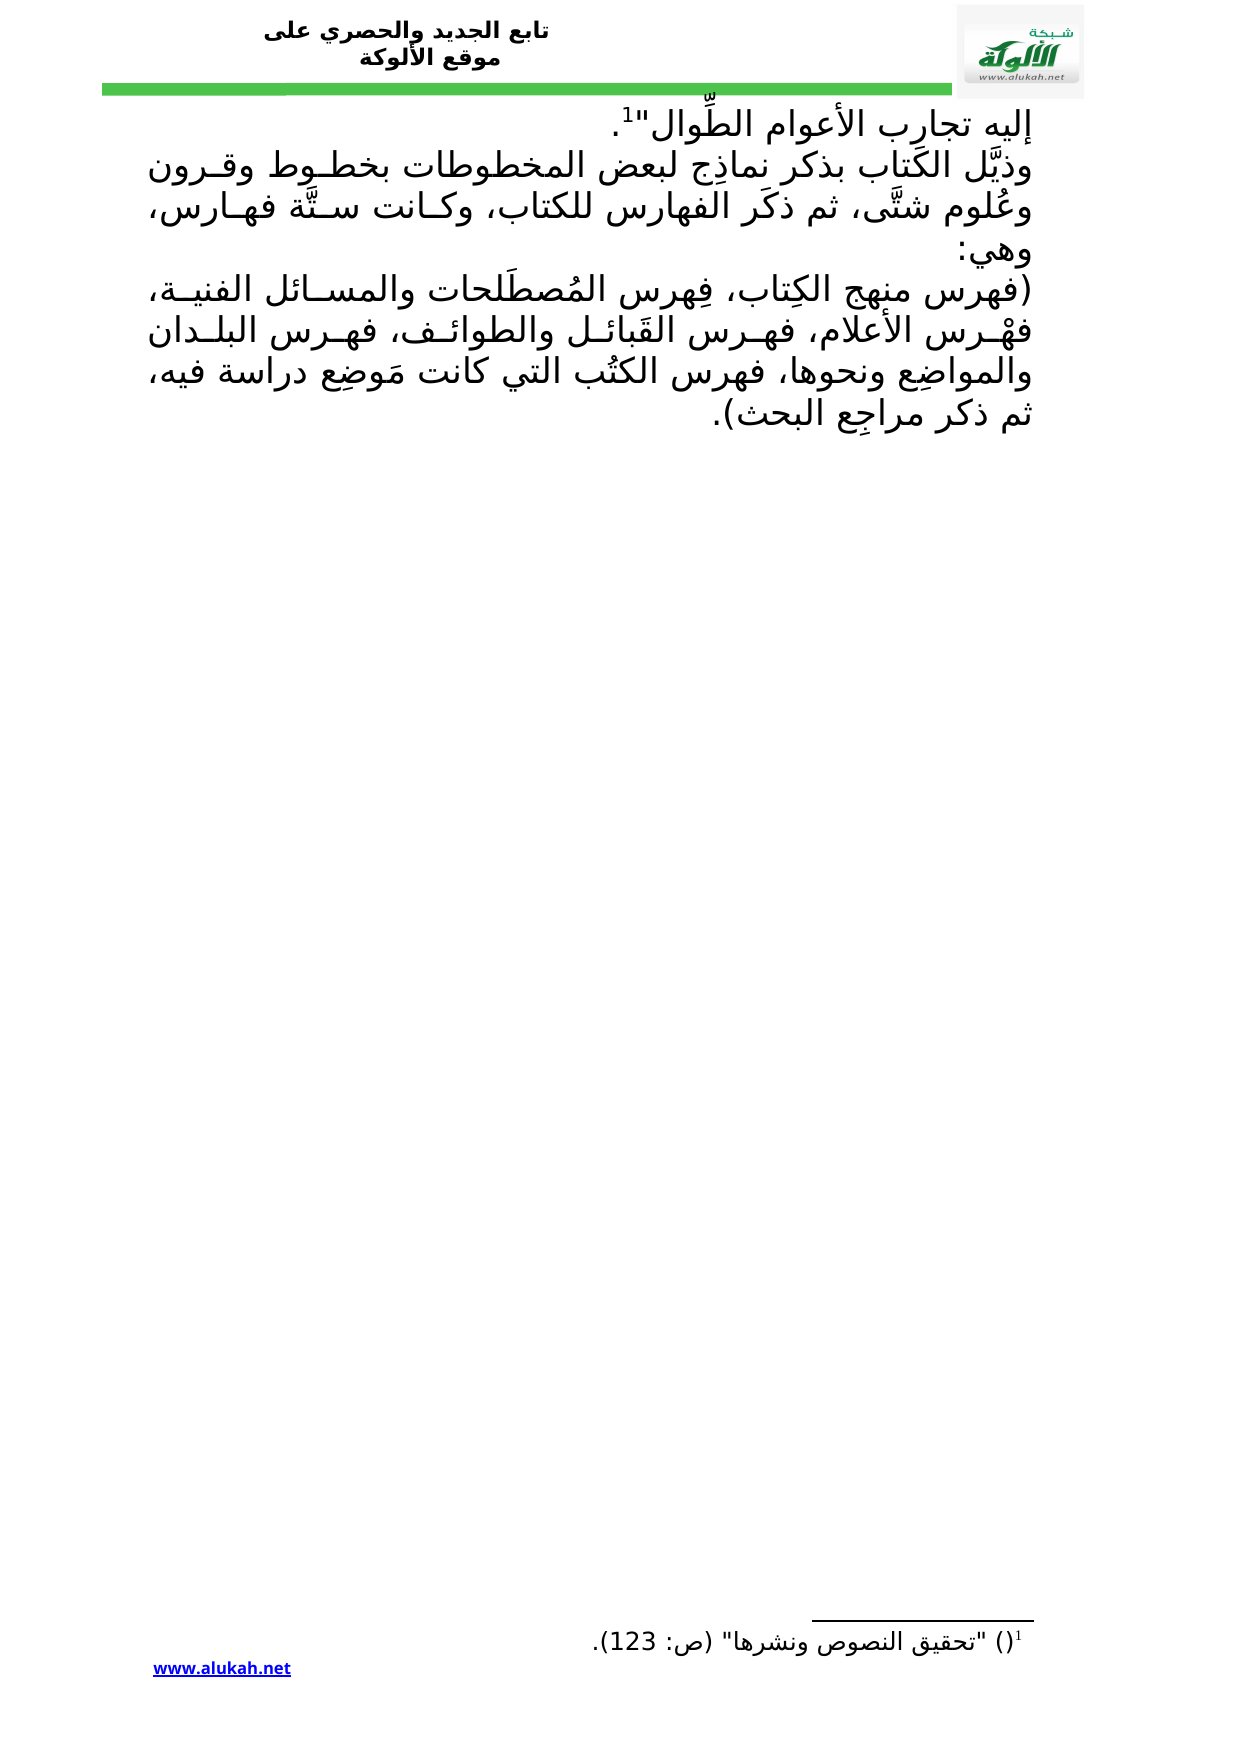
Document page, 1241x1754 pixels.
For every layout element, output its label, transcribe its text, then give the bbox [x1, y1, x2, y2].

text (فهرس منهج الكِتاب، فِهرس المُصطَلحات والمسائل الفنية، فهْرس الأعلام، فهرس القَبائل والطوائف، فهرس البلدان والمواضِع ونحوها، فهرس الكتُب التي كانت مَوضِع دراسة فيه، ثم ذكر مراجِع البحث). [148, 268, 1033, 433]
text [148, 103, 1033, 145]
text وذيَّل الكتاب بذكر نماذِج لبعض المخطوطات بخطوط وقرون وعُلوم شتَّى، ثم ذكَر الفهارس للكتاب، وكانت ستَّة فهارس، وهي: [148, 145, 1033, 268]
